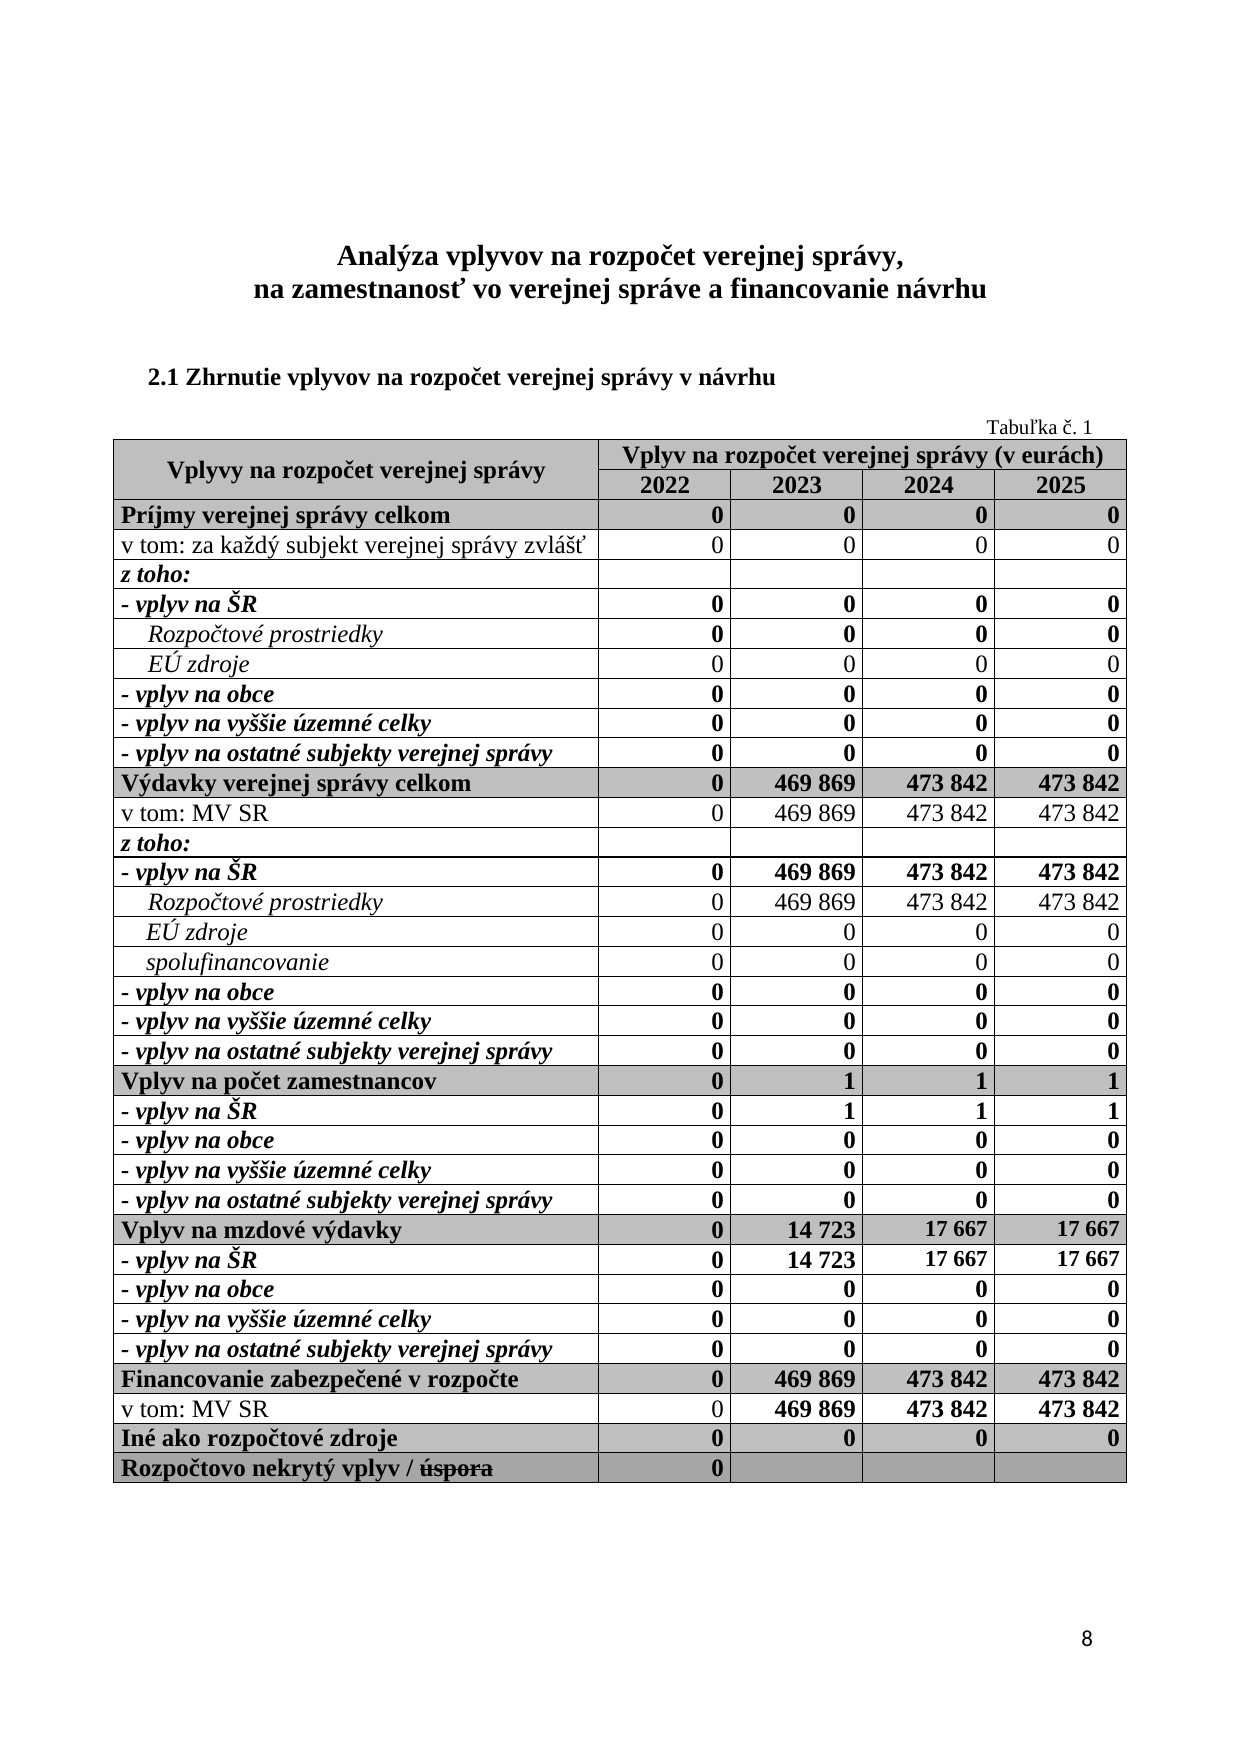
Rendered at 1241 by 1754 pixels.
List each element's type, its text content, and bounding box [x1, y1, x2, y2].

table_cell Rozpočtové prostriedky [114, 619, 598, 648]
table_cell v tom: MV SR [114, 1394, 598, 1422]
table_cell 17 667 [995, 1215, 1126, 1244]
table_cell 0 [995, 1155, 1126, 1184]
table_cell Rozpočtové prostriedky [114, 887, 598, 916]
table_cell 0 [863, 1126, 994, 1154]
table_cell 2023 [731, 470, 862, 499]
table_cell 0 [731, 1155, 862, 1184]
table_cell 0 [995, 709, 1126, 737]
table_cell Výdavky verejnej správy celkom [114, 768, 598, 797]
table_cell 0 [731, 977, 862, 1005]
table_cell 473 842 [995, 858, 1126, 886]
table_cell 0 [599, 500, 730, 529]
table_cell 473 842 [995, 1364, 1126, 1393]
table_cell Vplyv na mzdové výdavky [114, 1215, 598, 1244]
table_cell 0 [599, 1006, 730, 1035]
table_cell 0 [731, 947, 862, 976]
table_cell 2025 [995, 470, 1126, 499]
table_cell EÚ zdroje [114, 649, 598, 678]
table_cell 1 [863, 1066, 994, 1095]
table_cell v tom: MV SR [114, 798, 598, 827]
table_cell 17 667 [863, 1215, 994, 1244]
table_cell Príjmy verejnej správy celkom [114, 500, 598, 529]
table_cell [995, 828, 1126, 856]
table_cell 0 [995, 977, 1126, 1005]
table_cell 469 869 [731, 1364, 862, 1393]
table_cell 0 [995, 679, 1126, 707]
table_cell 0 [731, 1185, 862, 1214]
table_cell 0 [599, 1036, 730, 1065]
table_cell Iné ako rozpočtové zdroje [114, 1424, 598, 1452]
table_cell 0 [863, 1155, 994, 1184]
text Tabuľka č. 1 [148, 415, 1093, 439]
table_cell 0 [599, 1424, 730, 1452]
table_cell Rozpočtovo nekrytý vplyv / úspora [114, 1453, 598, 1482]
table_cell 0 [863, 1006, 994, 1035]
table_cell - vplyv na ŠR [114, 589, 598, 618]
table_cell 0 [599, 1364, 730, 1393]
table_cell 0 [995, 917, 1126, 946]
table_cell 0 [599, 858, 730, 886]
table_header Vplyvy na rozpočet verejnej správy [114, 440, 598, 499]
table_cell 0 [731, 709, 862, 737]
table_cell 473 842 [995, 798, 1126, 827]
table_cell 469 869 [731, 768, 862, 797]
table_cell 473 842 [863, 1364, 994, 1393]
table_cell 0 [731, 679, 862, 707]
table_cell - vplyv na obce [114, 1275, 598, 1303]
table_cell 473 842 [863, 798, 994, 827]
table_cell 1 [731, 1066, 862, 1095]
table_cell 469 869 [731, 887, 862, 916]
table_cell 0 [863, 589, 994, 618]
table_cell 0 [995, 619, 1126, 648]
table_cell 0 [599, 917, 730, 946]
table_cell 0 [731, 530, 862, 558]
table_cell 0 [599, 1185, 730, 1214]
table_cell [731, 560, 862, 588]
table_cell 0 [731, 1424, 862, 1452]
table_cell 473 842 [863, 887, 994, 916]
table_cell 0 [599, 619, 730, 648]
table_cell 0 [995, 1185, 1126, 1214]
table_cell 0 [731, 1126, 862, 1154]
table_cell - vplyv na ŠR [114, 1245, 598, 1273]
table_cell 0 [863, 738, 994, 767]
table_cell 0 [731, 500, 862, 529]
table_cell 0 [731, 1036, 862, 1065]
table_cell 0 [731, 589, 862, 618]
table_cell - vplyv na ostatné subjekty verejnej správy [114, 1334, 598, 1363]
table_cell 0 [863, 1304, 994, 1333]
table_cell 0 [863, 649, 994, 678]
table_cell 2024 [863, 470, 994, 499]
text na zamestnanosť vo verejnej správe a financovanie návrhu [148, 271, 1093, 305]
table_cell 0 [599, 709, 730, 737]
table_cell 0 [599, 1126, 730, 1154]
table_cell 473 842 [995, 887, 1126, 916]
table_cell 0 [731, 1334, 862, 1363]
table_cell [995, 560, 1126, 588]
table_cell 473 842 [863, 768, 994, 797]
table_cell 0 [863, 947, 994, 976]
table_cell Financovanie zabezpečené v rozpočte [114, 1364, 598, 1393]
table_cell 0 [995, 1275, 1126, 1303]
table_cell - vplyv na ostatné subjekty verejnej správy [114, 738, 598, 767]
table_cell - vplyv na obce [114, 977, 598, 1005]
table_cell 0 [863, 1036, 994, 1065]
table_cell - vplyv na vyššie územné celky [114, 1304, 598, 1333]
table_cell 0 [863, 530, 994, 558]
table_cell 2022 [599, 470, 730, 499]
table_cell - vplyv na vyššie územné celky [114, 1006, 598, 1035]
table_cell 1 [995, 1066, 1126, 1095]
table_cell 0 [599, 1334, 730, 1363]
table_cell 0 [731, 619, 862, 648]
table_cell 0 [863, 917, 994, 946]
table_cell 0 [863, 1185, 994, 1214]
table_header Vplyv na rozpočet verejnej správy (v eurách) [599, 440, 1126, 469]
table_cell 473 842 [863, 858, 994, 886]
table_cell 0 [599, 798, 730, 827]
table_cell 0 [599, 977, 730, 1005]
table_cell - vplyv na ŠR [114, 858, 598, 886]
table_cell spolufinancovanie [114, 947, 598, 976]
table_cell [731, 1453, 862, 1482]
table_cell 17 667 [995, 1245, 1126, 1273]
table_cell 0 [599, 1453, 730, 1482]
table_cell 0 [599, 1245, 730, 1273]
table_cell Vplyv na počet zamestnancov [114, 1066, 598, 1095]
table_cell 17 667 [863, 1245, 994, 1273]
table_cell - vplyv na vyššie územné celky [114, 709, 598, 737]
table_cell EÚ zdroje [114, 917, 598, 946]
table_cell 0 [599, 1304, 730, 1333]
table_cell 0 [995, 1126, 1126, 1154]
table_cell 0 [863, 679, 994, 707]
table_cell 0 [599, 1275, 730, 1303]
table_cell 0 [995, 1304, 1126, 1333]
table_cell 0 [599, 589, 730, 618]
table_cell 0 [863, 1334, 994, 1363]
table_cell - vplyv na ostatné subjekty verejnej správy [114, 1185, 598, 1214]
table_cell 0 [731, 649, 862, 678]
table_cell - vplyv na ostatné subjekty verejnej správy [114, 1036, 598, 1065]
table_cell 473 842 [995, 1394, 1126, 1422]
table_cell 1 [995, 1096, 1126, 1124]
table_cell 473 842 [863, 1394, 994, 1422]
table_cell 14 723 [731, 1215, 862, 1244]
table_cell [995, 1453, 1126, 1482]
table_cell 0 [599, 1215, 730, 1244]
table_cell 0 [863, 619, 994, 648]
table_cell 0 [599, 887, 730, 916]
table_cell 0 [863, 709, 994, 737]
table_cell 469 869 [731, 798, 862, 827]
table_cell [863, 560, 994, 588]
table_cell 1 [731, 1096, 862, 1124]
table_cell 0 [995, 1006, 1126, 1035]
table_cell 0 [863, 1275, 994, 1303]
table_cell - vplyv na obce [114, 1126, 598, 1154]
table_cell 469 869 [731, 1394, 862, 1422]
table_cell z toho: [114, 560, 598, 588]
table_cell 0 [731, 1275, 862, 1303]
table_cell 0 [731, 1006, 862, 1035]
table_cell 14 723 [731, 1245, 862, 1273]
table_cell 0 [995, 500, 1126, 529]
table_cell 0 [731, 917, 862, 946]
table_cell [863, 1453, 994, 1482]
table_cell 0 [599, 947, 730, 976]
table_cell [599, 560, 730, 588]
text Analýza vplyvov na rozpočet verejnej správy, [148, 238, 1093, 271]
table_cell 0 [599, 530, 730, 558]
table_cell v tom: za každý subjekt verejnej správy zvlášť [114, 530, 598, 558]
table_cell 0 [599, 1066, 730, 1095]
table_cell [863, 828, 994, 856]
table_cell 0 [995, 738, 1126, 767]
table_cell z toho: [114, 828, 598, 856]
table_cell 0 [995, 947, 1126, 976]
table_cell 473 842 [995, 768, 1126, 797]
table_cell 1 [863, 1096, 994, 1124]
table_cell 0 [995, 1334, 1126, 1363]
table_cell 0 [599, 768, 730, 797]
table_cell 0 [731, 1304, 862, 1333]
table_cell 0 [995, 649, 1126, 678]
table_cell 0 [863, 977, 994, 1005]
table_cell 0 [599, 1096, 730, 1124]
table_cell 0 [599, 1394, 730, 1422]
table_cell 469 869 [731, 858, 862, 886]
table_cell 0 [599, 649, 730, 678]
table_cell 0 [863, 500, 994, 529]
table_cell 0 [599, 1155, 730, 1184]
table_cell 0 [863, 1424, 994, 1452]
table_cell 0 [731, 738, 862, 767]
table_cell 0 [995, 530, 1126, 558]
text 2.1 Zhrnutie vplyvov na rozpočet verejnej správy v návrhu [148, 362, 1093, 391]
table_cell - vplyv na obce [114, 679, 598, 707]
table_cell - vplyv na ŠR [114, 1096, 598, 1124]
table_cell [731, 828, 862, 856]
table_cell 0 [995, 1424, 1126, 1452]
table_cell 0 [599, 679, 730, 707]
table_cell [599, 828, 730, 856]
table_cell 0 [995, 1036, 1126, 1065]
table_cell - vplyv na vyššie územné celky [114, 1155, 598, 1184]
table_cell 0 [599, 738, 730, 767]
table_cell 0 [995, 589, 1126, 618]
